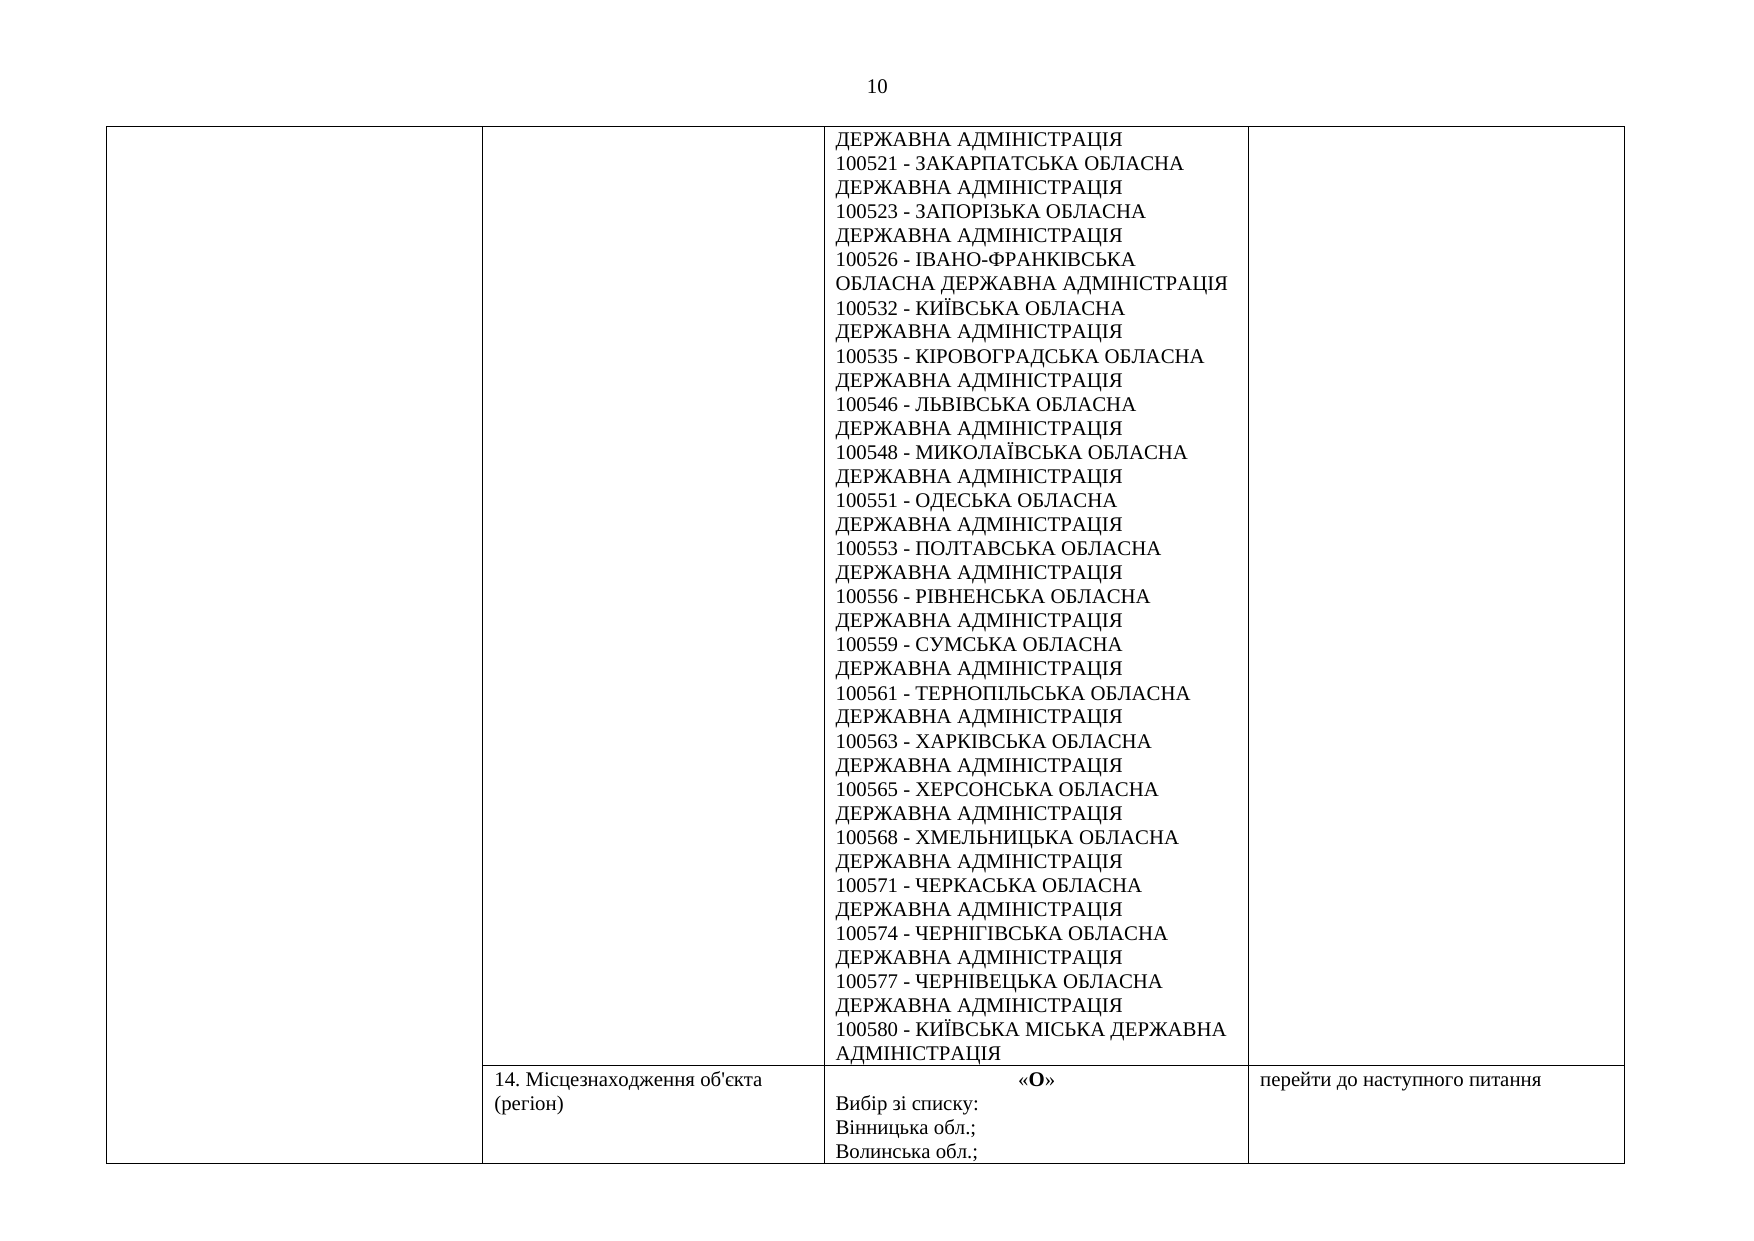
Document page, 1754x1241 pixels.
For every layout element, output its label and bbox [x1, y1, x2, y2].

table_cell [483, 127, 824, 1065]
table_cell [1249, 1066, 1624, 1163]
table_cell [825, 1066, 1248, 1163]
table_cell [483, 1066, 824, 1163]
table_cell [1249, 127, 1624, 1065]
table_cell [825, 127, 1248, 1065]
